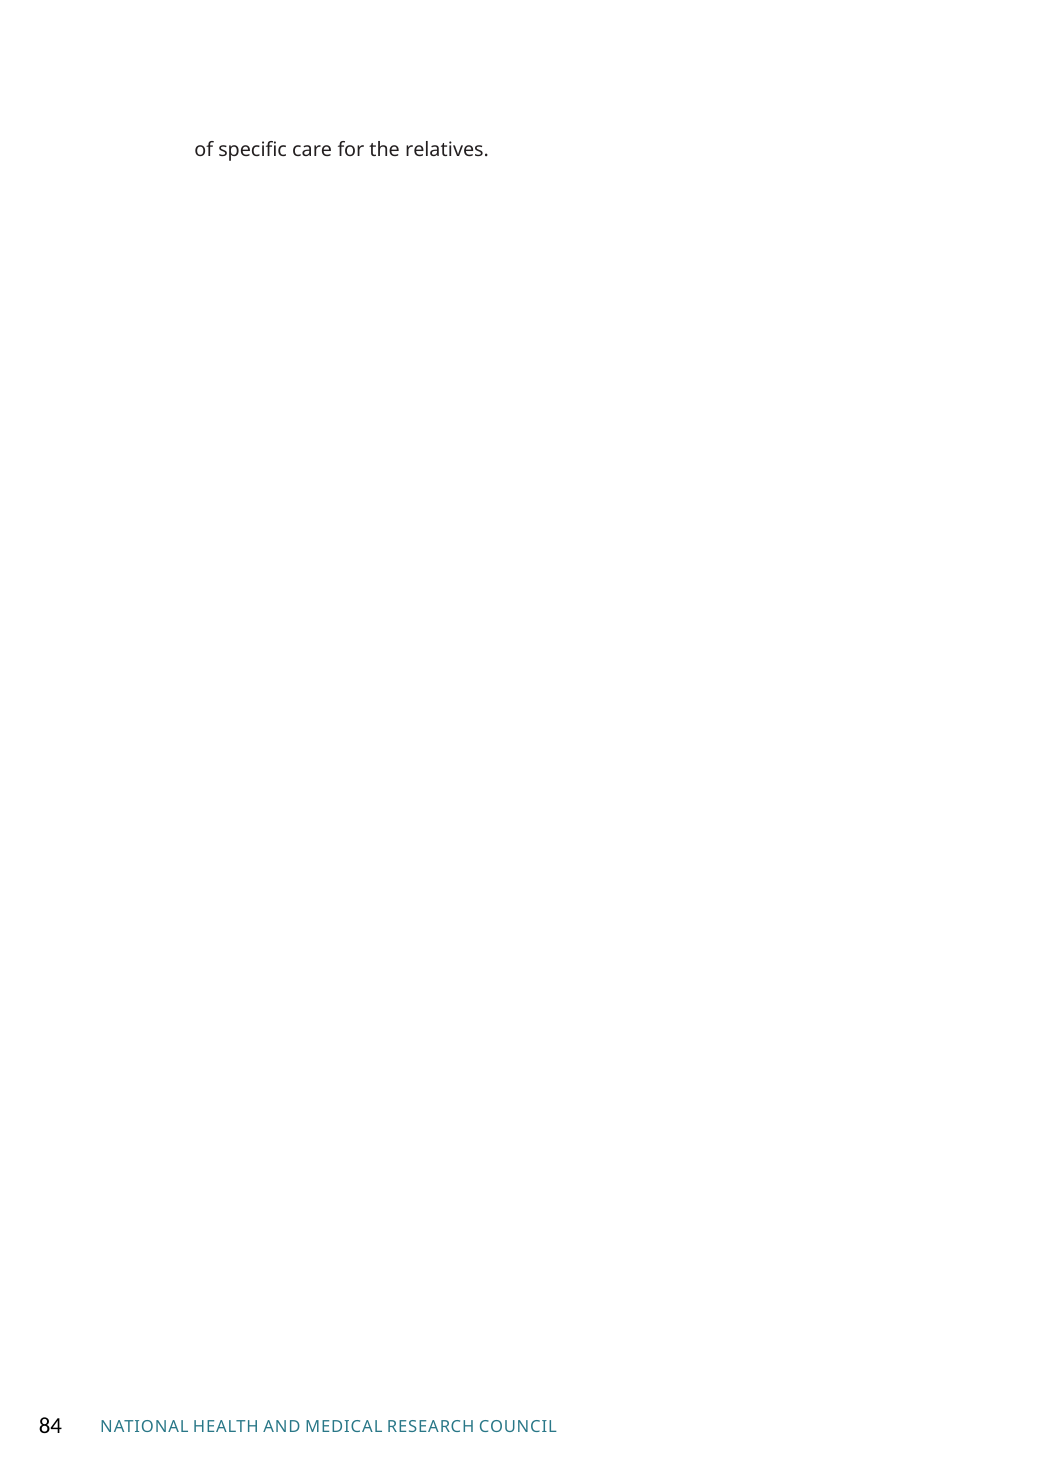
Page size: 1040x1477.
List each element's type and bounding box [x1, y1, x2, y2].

text [194, 135, 877, 162]
